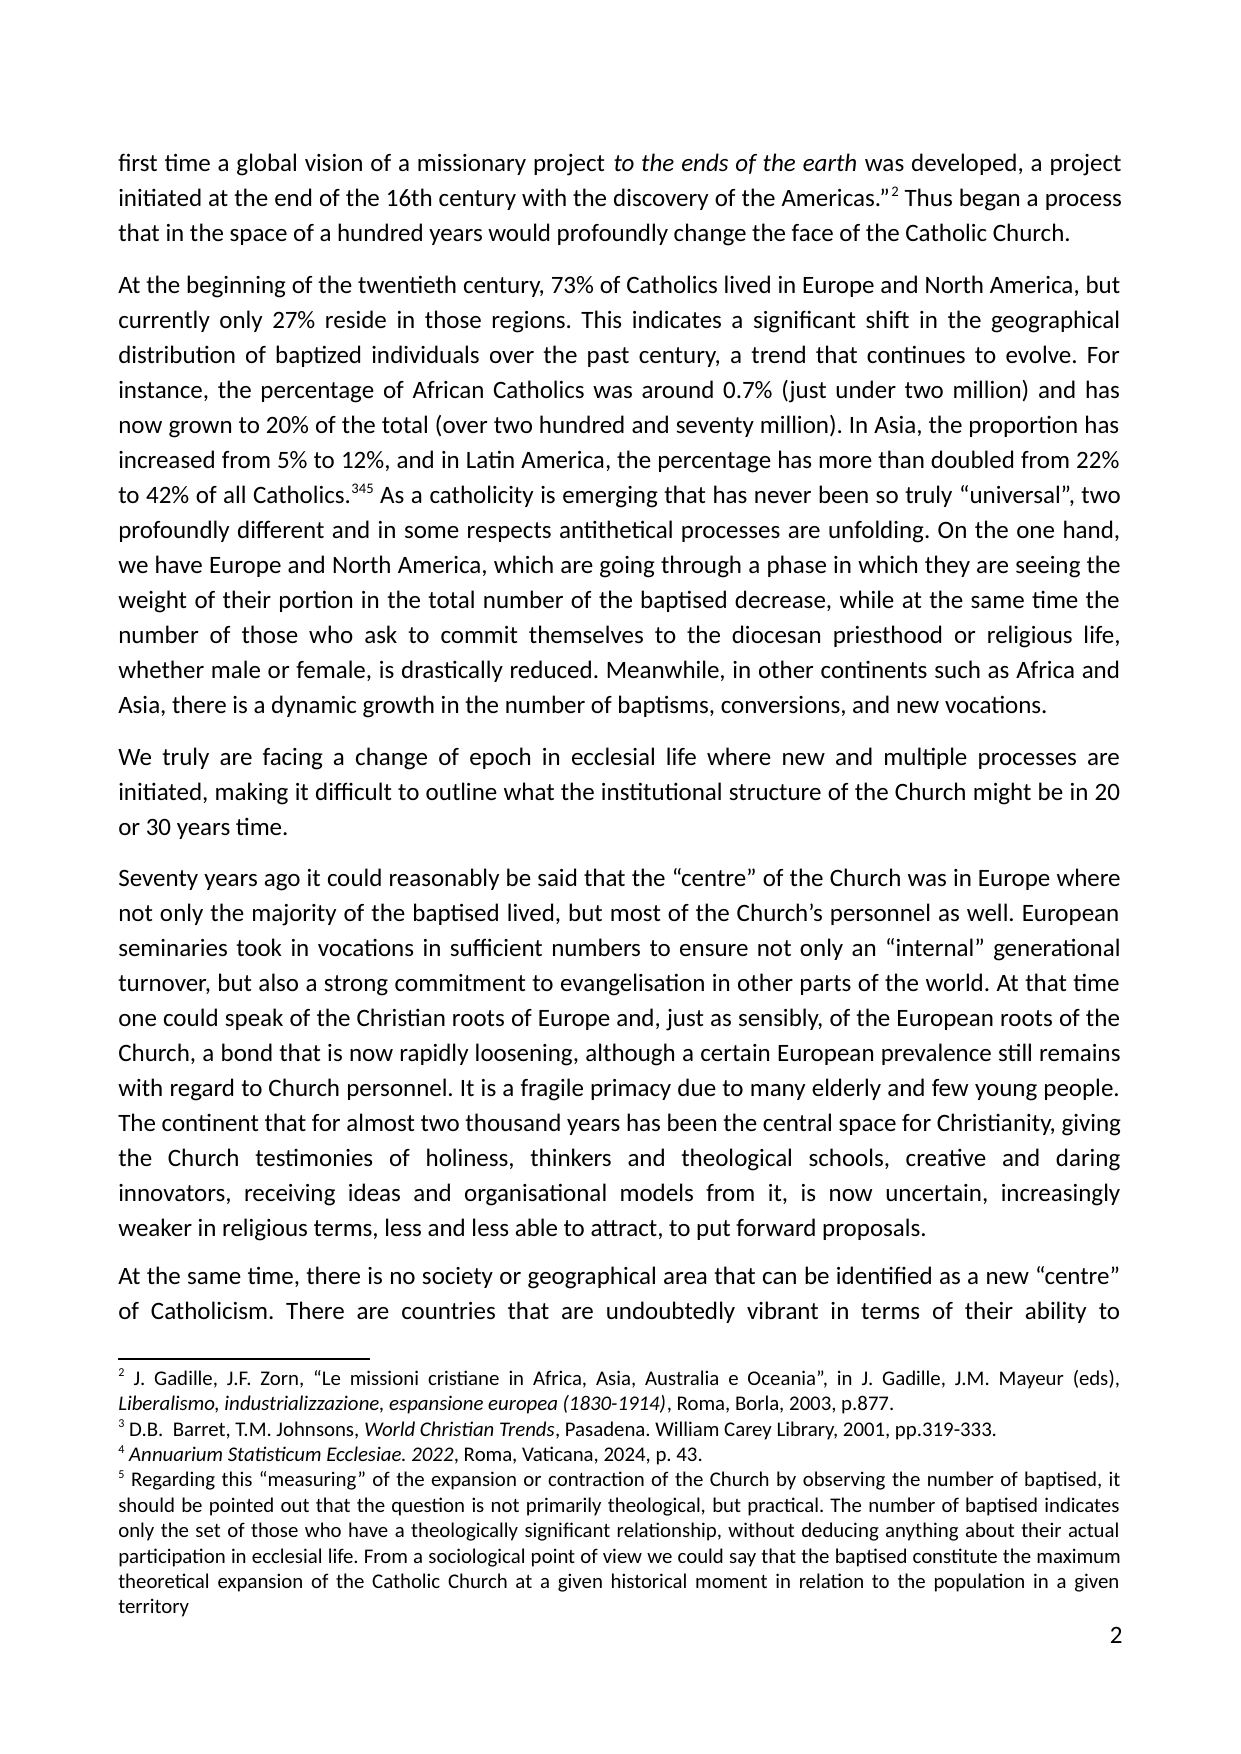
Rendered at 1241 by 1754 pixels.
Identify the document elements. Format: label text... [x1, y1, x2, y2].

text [118, 148, 1122, 248]
text At the beginning of the twentieth century, 73% of Catholics lived in Europe and North America, but currently only 27% reside in those regions. This indicates a significant shift in the geographical distribution of baptized individuals over the past century, a trend that continues to evolve. For instance, the percentage of African Catholics was around 0.7% (just under two million) and has now grown to 20% of the total (over two hundred and seventy million). In Asia, the proportion has increased from 5% to 12%, and in Latin America, the percentage has more than doubled from 22% to 42% of all Catholics. As a catholicity is emerging that has never been so truly “universal”, two profoundly different and in some respects antithetical processes are unfolding. On the one hand, we have Europe and North America, which are going through a phase in which they are seeing the weight of their portion in the total number of the baptised decrease, while at the same time the number of those who ask to commit themselves to the diocesan priesthood or religious life, whether male or female, is drastically reduced. Meanwhile, in other continents such as Africa and Asia, there is a dynamic growth in the number of baptisms, conversions, and new vocations. [118, 269, 1122, 720]
text Seventy years ago it could reasonably be said that the “centre” of the Church was in Europe where not only the majority of the baptised lived, but most of the Church’s personnel as well. European seminaries took in vocations in sufficient numbers to ensure not only an “internal” generational turnover, but also a strong commitment to evangelisation in other parts of the world. At that time one could speak of the Christian roots of Europe and, just as sensibly, of the European roots of the Church, a bond that is now rapidly loosening, although a certain European prevalence still remains with regard to Church personnel. It is a fragile primacy due to many elderly and few young people. The continent that for almost two thousand years has been the central space for Christianity, giving the Church testimonies of holiness, thinkers and theological schools, creative and daring innovators, receiving ideas and organisational models from it, is now uncertain, increasingly weaker in religious terms, less and less able to attract, to put forward proposals. [118, 863, 1122, 1243]
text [118, 1260, 1122, 1326]
text We truly are facing a change of epoch in ecclesial life where new and multiple processes are initiated, making it difficult to outline what the institutional structure of the Church might be in 20 or 30 years time. [118, 741, 1122, 841]
